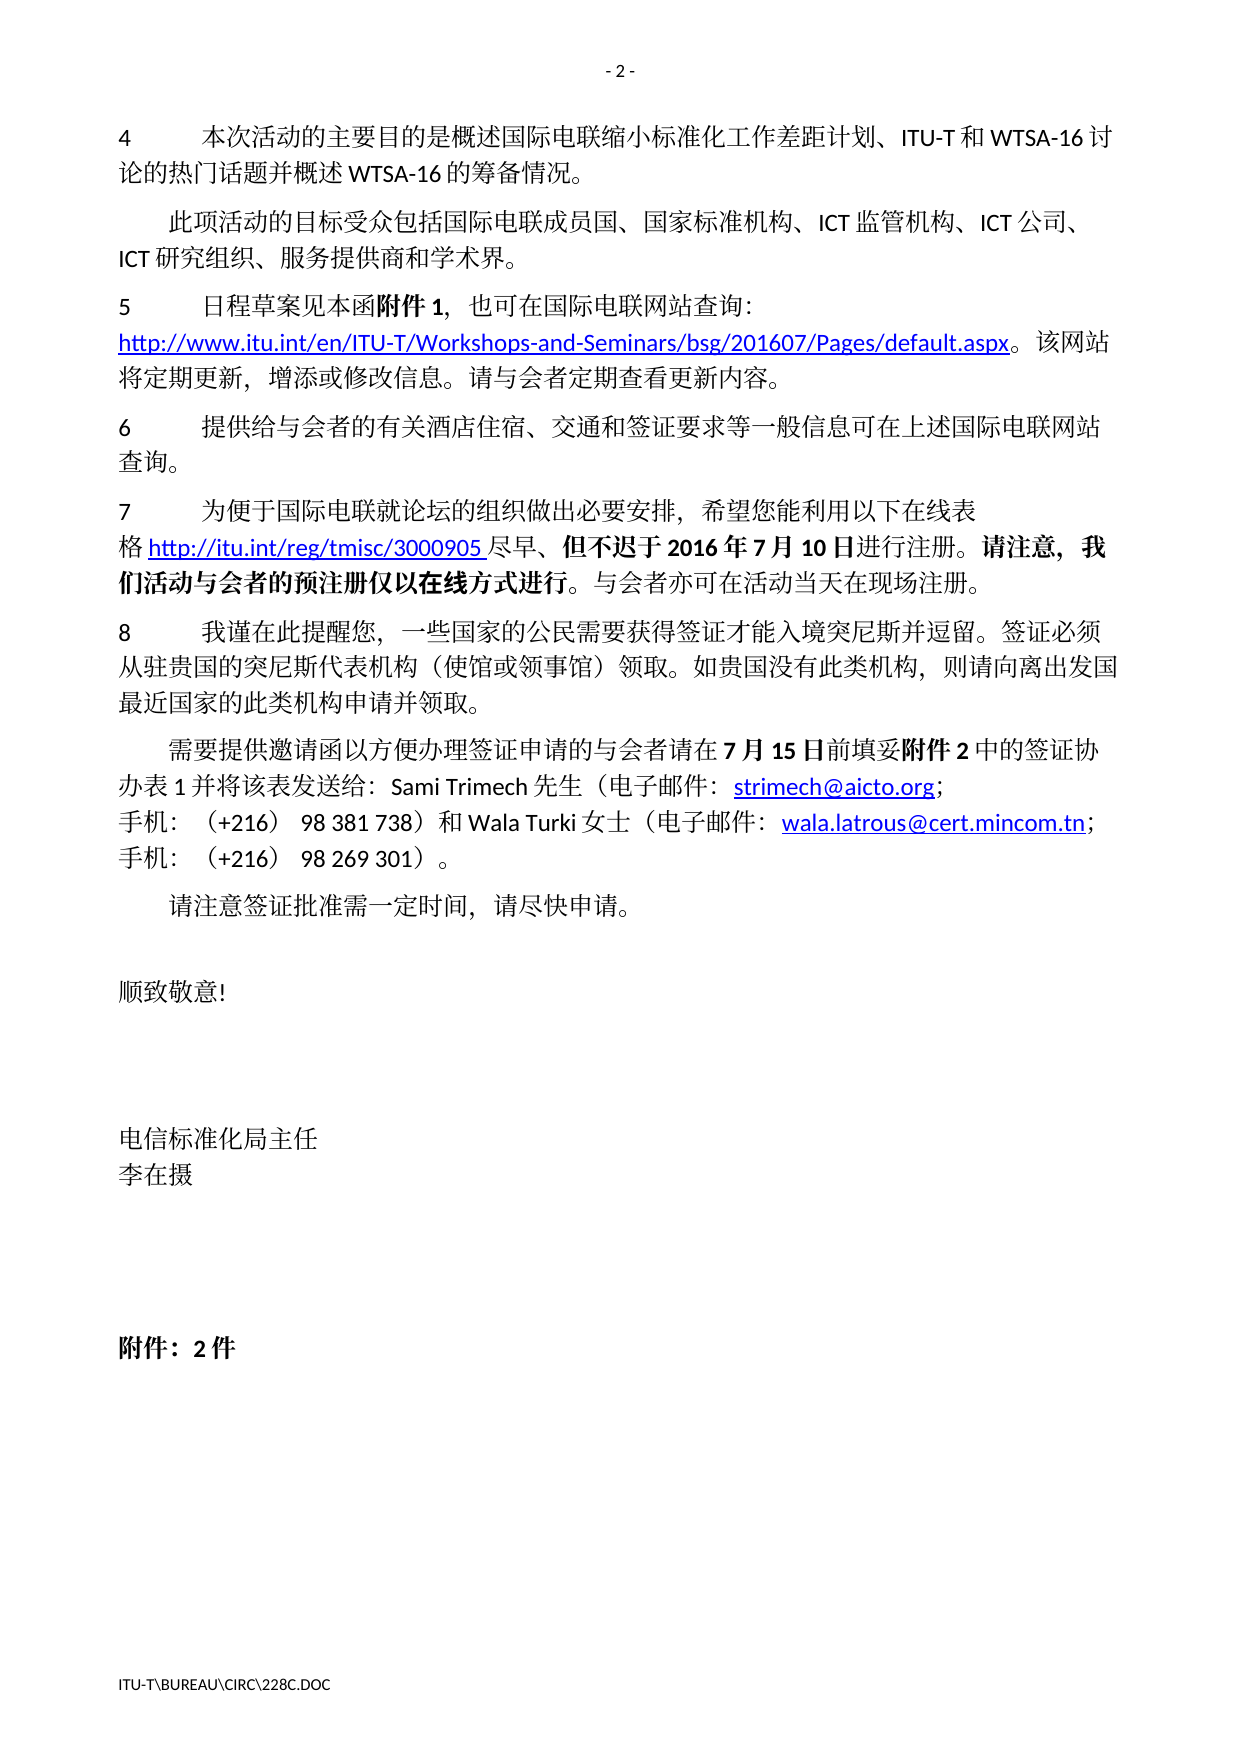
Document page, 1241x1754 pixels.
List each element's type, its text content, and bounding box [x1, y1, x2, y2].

text 6 提供给与会者的有关酒店住宿、交通和签证要求等一般信息可在上述国际电联网站查询。 [118, 407, 1122, 479]
text 需要提供邀请函以方便办理签证申请的与会者请在7月15日前填妥附件2中的签证协办表1并将该表发送给：Sami Trimech先生（电子邮件：strimech@aicto.org； 手机：（+216） 98 381 738）和Wala Turki女士（电子邮件：wala.latrous@cert.mincom.tn；手机：（+216） 98 269 301）。 [118, 730, 1122, 874]
text 7 为便于国际电联就论坛的组织做出必要安排，希望您能利用以下在线表格http://itu.int/reg/tmisc/3000905尽早、但不迟于2016年7月10日进行注册。请注意，我们活动与会者的预注册仅以在线方式进行。与会者亦可在活动当天在现场注册。 [118, 492, 1122, 600]
text 顺致敬意! [118, 973, 1122, 1039]
text 电信标准化局主任 李在摄 [118, 1119, 1122, 1191]
text 此项活动的目标受众包括国际电联成员国、国家标准机构、ICT监管机构、ICT公司、ICT研究组织、服务提供商和学术界。 [118, 202, 1122, 274]
text 4 本次活动的主要目的是概述国际电联缩小标准化工作差距计划、ITU-T和WTSA-16讨论的热门话题并概述WTSA-16的筹备情况。 [118, 118, 1122, 190]
text 5 日程草案见本函附件1，也可在国际电联网站查询：http://www.itu.int/en/ITU-T/Workshops-and-Seminars/bsg/201607/Pages/default.aspx。该网站将定期更新，增添或修改信息。请与会者定期查看更新内容。 [118, 287, 1122, 395]
text 8 我谨在此提醒您，一些国家的公民需要获得签证才能入境突尼斯并逗留。签证必须从驻贵国的突尼斯代表机构（使馆或领事馆）领取。如贵国没有此类机构，则请向离出发国最近国家的此类机构申请并领取。 [118, 612, 1122, 720]
text 请注意签证批准需一定时间，请尽快申请。 [118, 887, 1122, 923]
text 附件：2件 [118, 1329, 1122, 1365]
